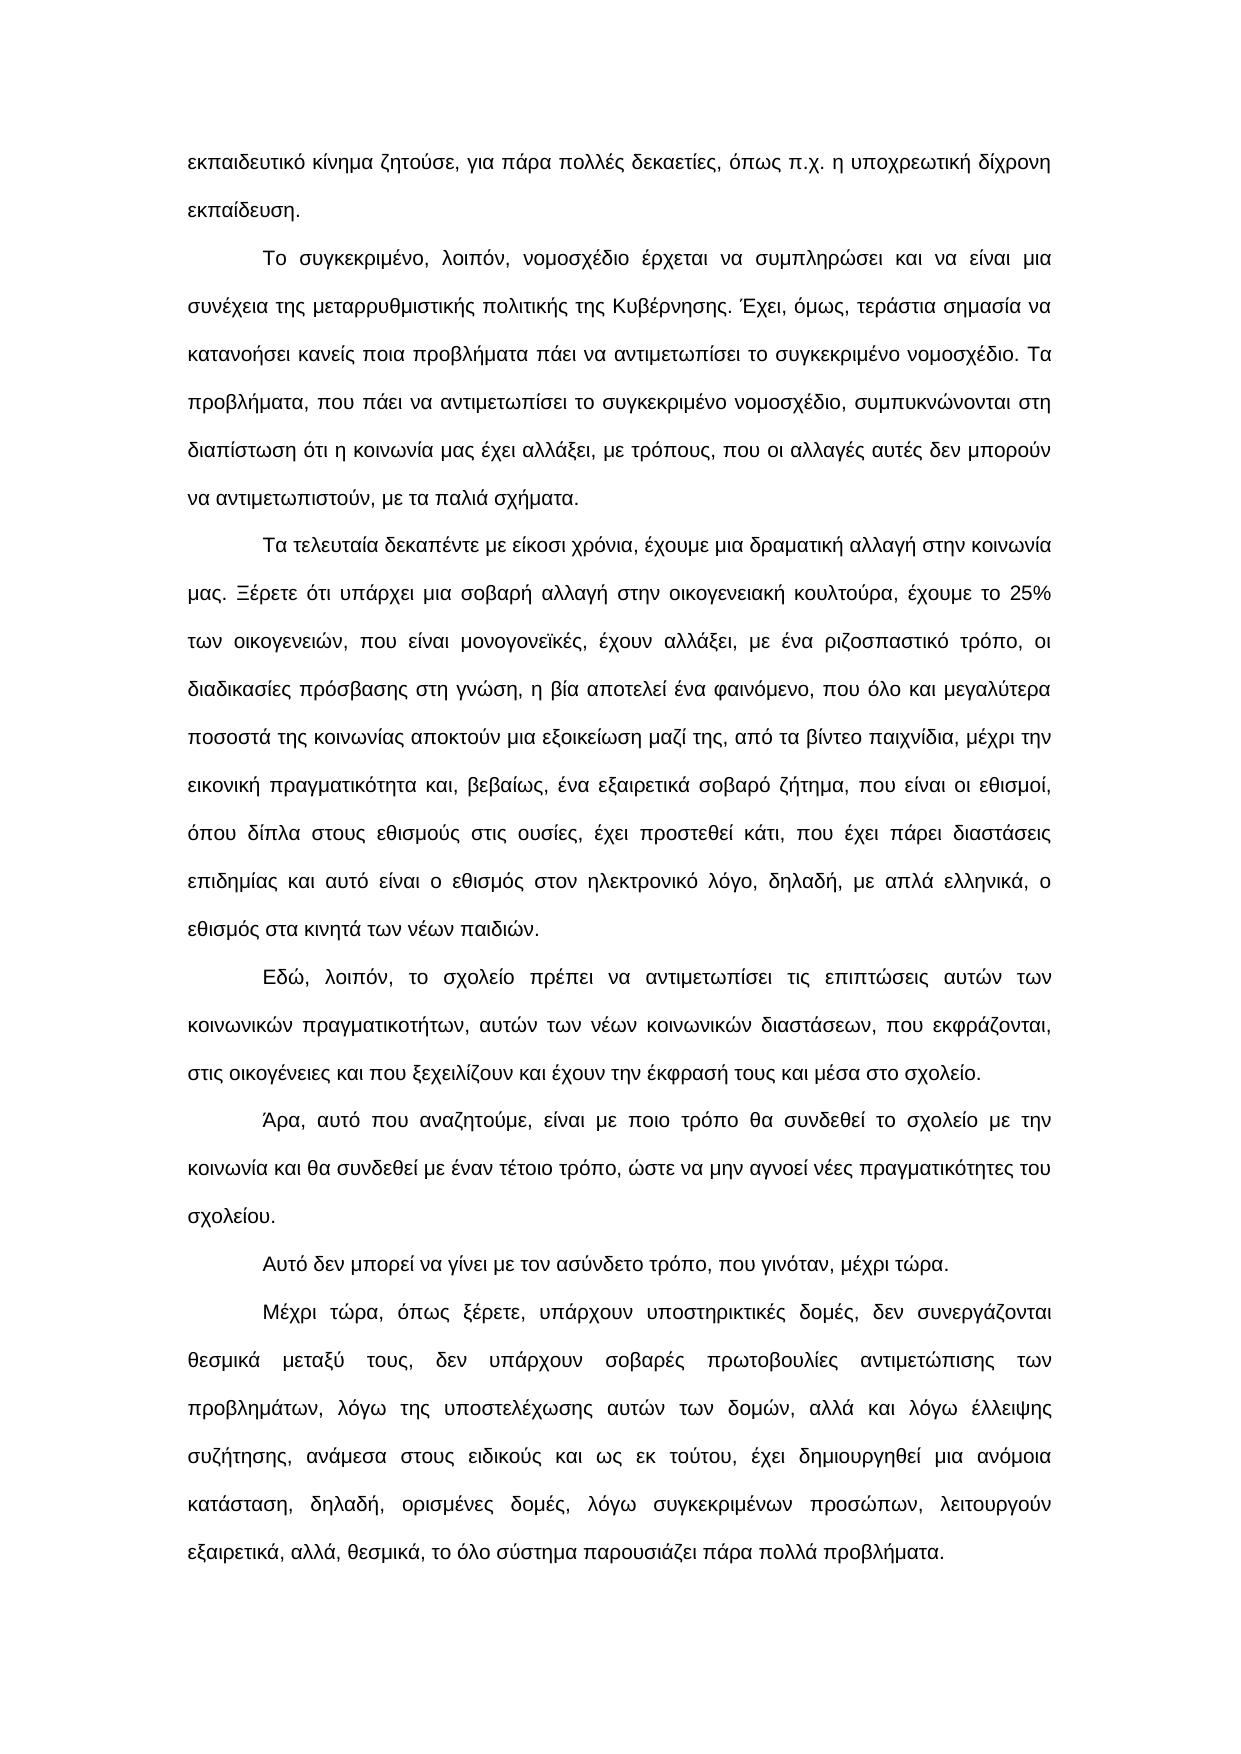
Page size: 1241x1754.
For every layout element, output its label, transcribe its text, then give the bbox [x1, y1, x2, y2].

text Το συγκεκριμένο, λοιπόν, νομοσχέδιο έρχεται να συμπληρώσει και να είναι μια συνέχεια της μεταρρυθμιστικής πολιτικής της Κυβέρνησης. Έχει, όμως, τεράστια σημασία να κατανοήσει κανείς ποια προβλήματα πάει να αντιμετωπίσει το συγκεκριμένο νομοσχέδιο. Τα προβλήματα, που πάει να αντιμετωπίσει το συγκεκριμένο νομοσχέδιο, συμπυκνώνονται στη διαπίστωση ότι η κοινωνία μας έχει αλλάξει, με τρόπους, που οι αλλαγές αυτές δεν μπορούν να αντιμετωπιστούν, με τα παλιά σχήματα. [187, 246, 1053, 509]
text Αυτό δεν μπορεί να γίνει με τον ασύνδετο τρόπο, που γινόταν, μέχρι τώρα. [187, 1252, 1053, 1276]
text Άρα, αυτό που αναζητούμε, είναι με ποιο τρόπο θα συνδεθεί το σχολείο με την κοινωνία και θα συνδεθεί με έναν τέτοιο τρόπο, ώστε να μην αγνοεί νέες πραγματικότητες του σχολείου. [187, 1108, 1053, 1228]
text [187, 150, 1053, 222]
text Εδώ, λοιπόν, το σχολείο πρέπει να αντιμετωπίσει τις επιπτώσεις αυτών των κοινωνικών πραγματικοτήτων, αυτών των νέων κοινωνικών διαστάσεων, που εκφράζονται, στις οικογένειες και που ξεχειλίζουν και έχουν την έκφρασή τους και μέσα στο σχολείο. [187, 964, 1053, 1084]
text Τα τελευταία δεκαπέντε με είκοσι χρόνια, έχουμε μια δραματική αλλαγή στην κοινωνία μας. Ξέρετε ότι υπάρχει μια σοβαρή αλλαγή στην οικογενειακή κουλτούρα, έχουμε το 25% των οικογενειών, που είναι μονογονεϊκές, έχουν αλλάξει, με ένα ριζοσπαστικό τρόπο, οι διαδικασίες πρόσβασης στη γνώση, η βία αποτελεί ένα φαινόμενο, που όλο και μεγαλύτερα ποσοστά της κοινωνίας αποκτούν μια εξοικείωση μαζί της, από τα βίντεο παιχνίδια, μέχρι την εικονική πραγματικότητα και, βεβαίως, ένα εξαιρετικά σοβαρό ζήτημα, που είναι οι εθισμοί, όπου δίπλα στους εθισμούς στις ουσίες, έχει προστεθεί κάτι, που έχει πάρει διαστάσεις επιδημίας και αυτό είναι ο εθισμός στον ηλεκτρονικό λόγο, δηλαδή, με απλά ελληνικά, ο εθισμός στα κινητά των νέων παιδιών. [187, 533, 1053, 941]
text Μέχρι τώρα, όπως ξέρετε, υπάρχουν υποστηρικτικές δομές, δεν συνεργάζονται θεσμικά μεταξύ τους, δεν υπάρχουν σοβαρές πρωτοβουλίες αντιμετώπισης των προβλημάτων, λόγω της υποστελέχωσης αυτών των δομών, αλλά και λόγω έλλειψης συζήτησης, ανάμεσα στους ειδικούς και ως εκ τούτου, έχει δημιουργηθεί μια ανόμοια κατάσταση, δηλαδή, ορισμένες δομές, λόγω συγκεκριμένων προσώπων, λειτουργούν εξαιρετικά, αλλά, θεσμικά, το όλο σύστημα παρουσιάζει πάρα πολλά προβλήματα. [187, 1300, 1053, 1563]
